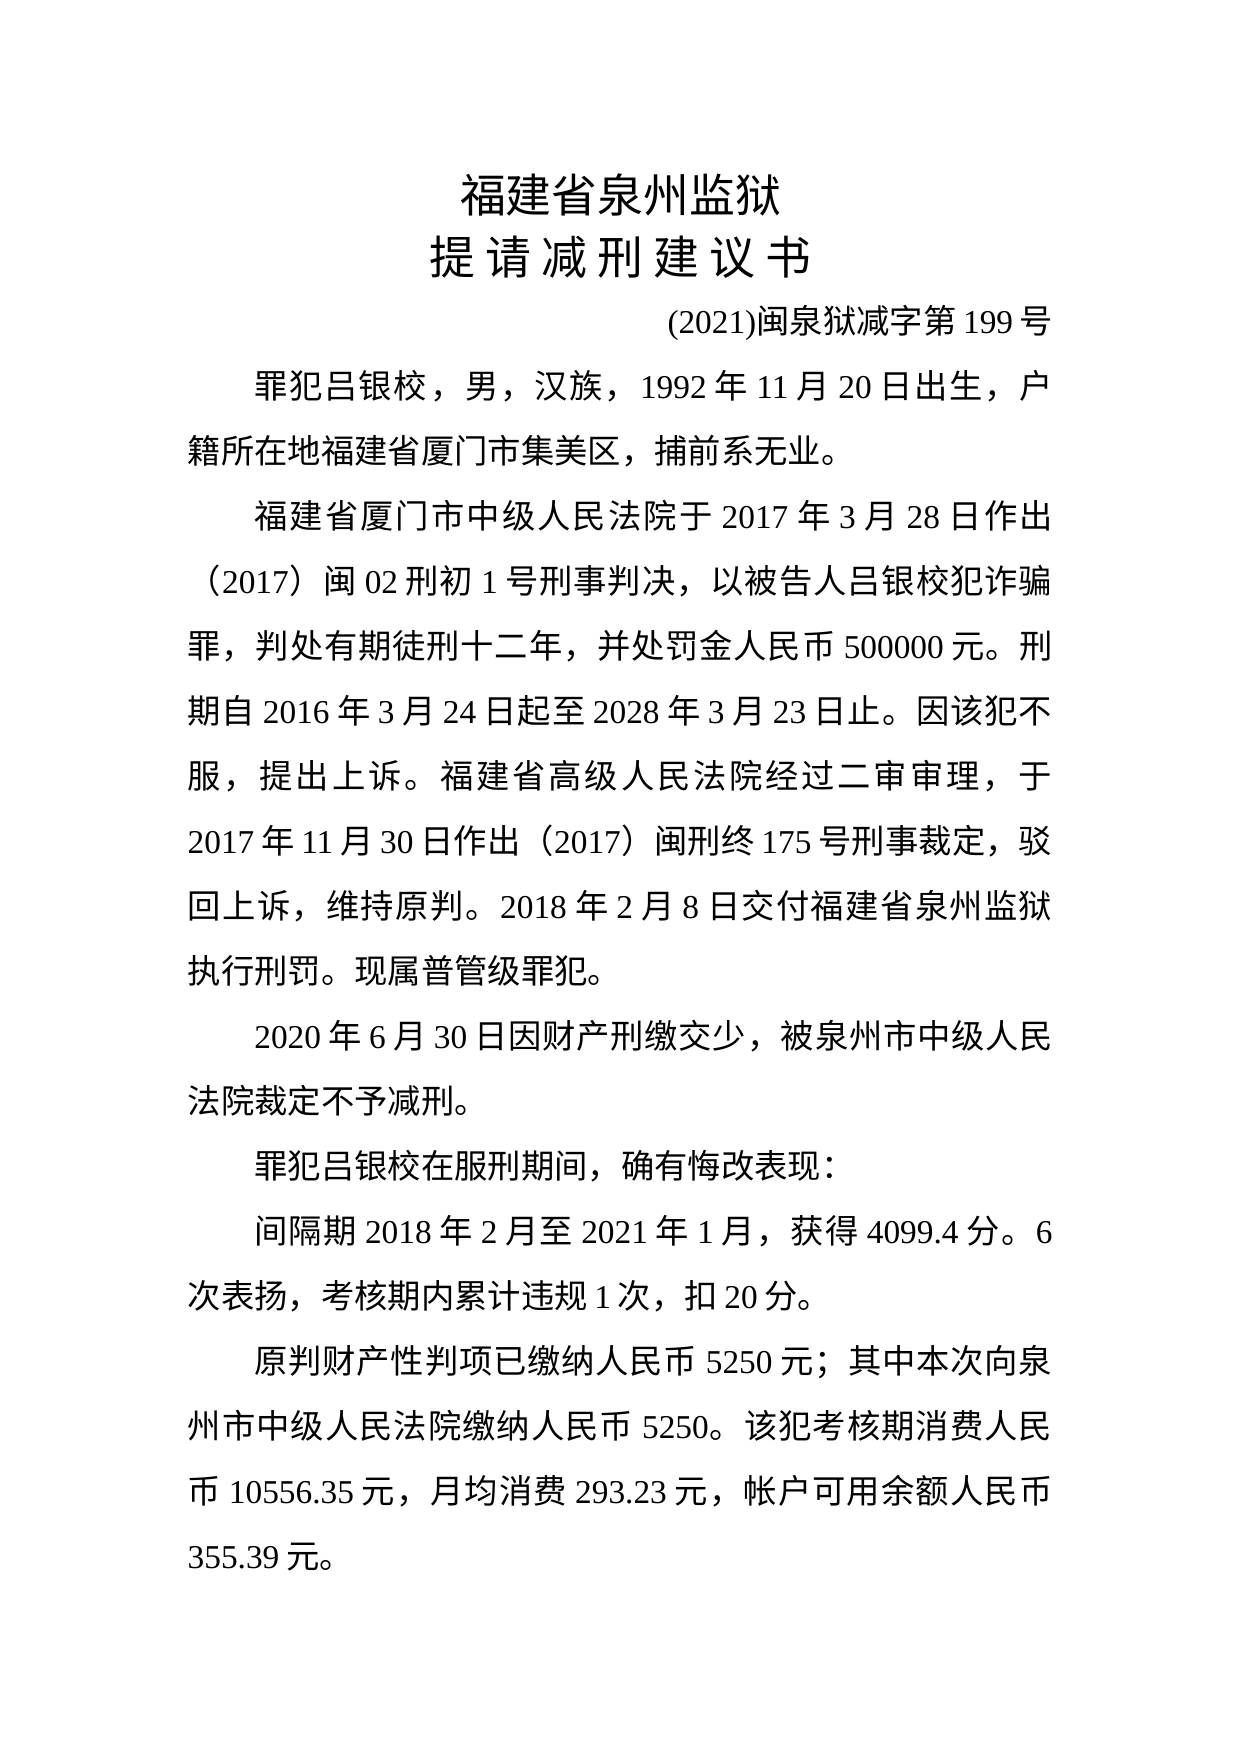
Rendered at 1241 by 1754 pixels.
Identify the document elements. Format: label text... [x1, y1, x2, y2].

text 福建省厦门市中级人民法院于2017年3月28日作出（2017）闽02刑初1号刑事判决，以被告人吕银校犯诈骗罪，判处有期徒刑十二年，并处罚金人民币500000元。刑期自2016年3月24日起至2028年3月23日止。因该犯不服，提出上诉。福建省高级人民法院经过二审审理，于2017年11月30日作出（2017）闽刑终175号刑事裁定，驳回上诉，维持原判。2018年2月8日交付福建省泉州监狱执行刑罚。现属普管级罪犯。 [187, 482, 1053, 1002]
text 福建省泉州监狱 [187, 162, 1053, 224]
text 原判财产性判项已缴纳人民币5250元；其中本次向泉州市中级人民法院缴纳人民币5250。该犯考核期消费人民币10556.35元，月均消费293.23元，帐户可用余额人民币355.39元。 [187, 1327, 1053, 1587]
text 间隔期2018年2月至2021年1月，获得4099.4分。6次表扬，考核期内累计违规1次，扣20分。 [187, 1197, 1053, 1327]
text 罪犯吕银校在服刑期间，确有悔改表现： [187, 1132, 1053, 1197]
text 2020年6月30日因财产刑缴交少，被泉州市中级人民法院裁定不予减刑。 [187, 1002, 1053, 1132]
text (2021)闽泉狱减字第199号 [187, 287, 1053, 352]
text 罪犯吕银校，男，汉族，1992年11月20日出生，户籍所在地福建省厦门市集美区，捕前系无业。 [187, 352, 1053, 482]
text 提 请 减 刑 建 议 书 [187, 224, 1053, 287]
